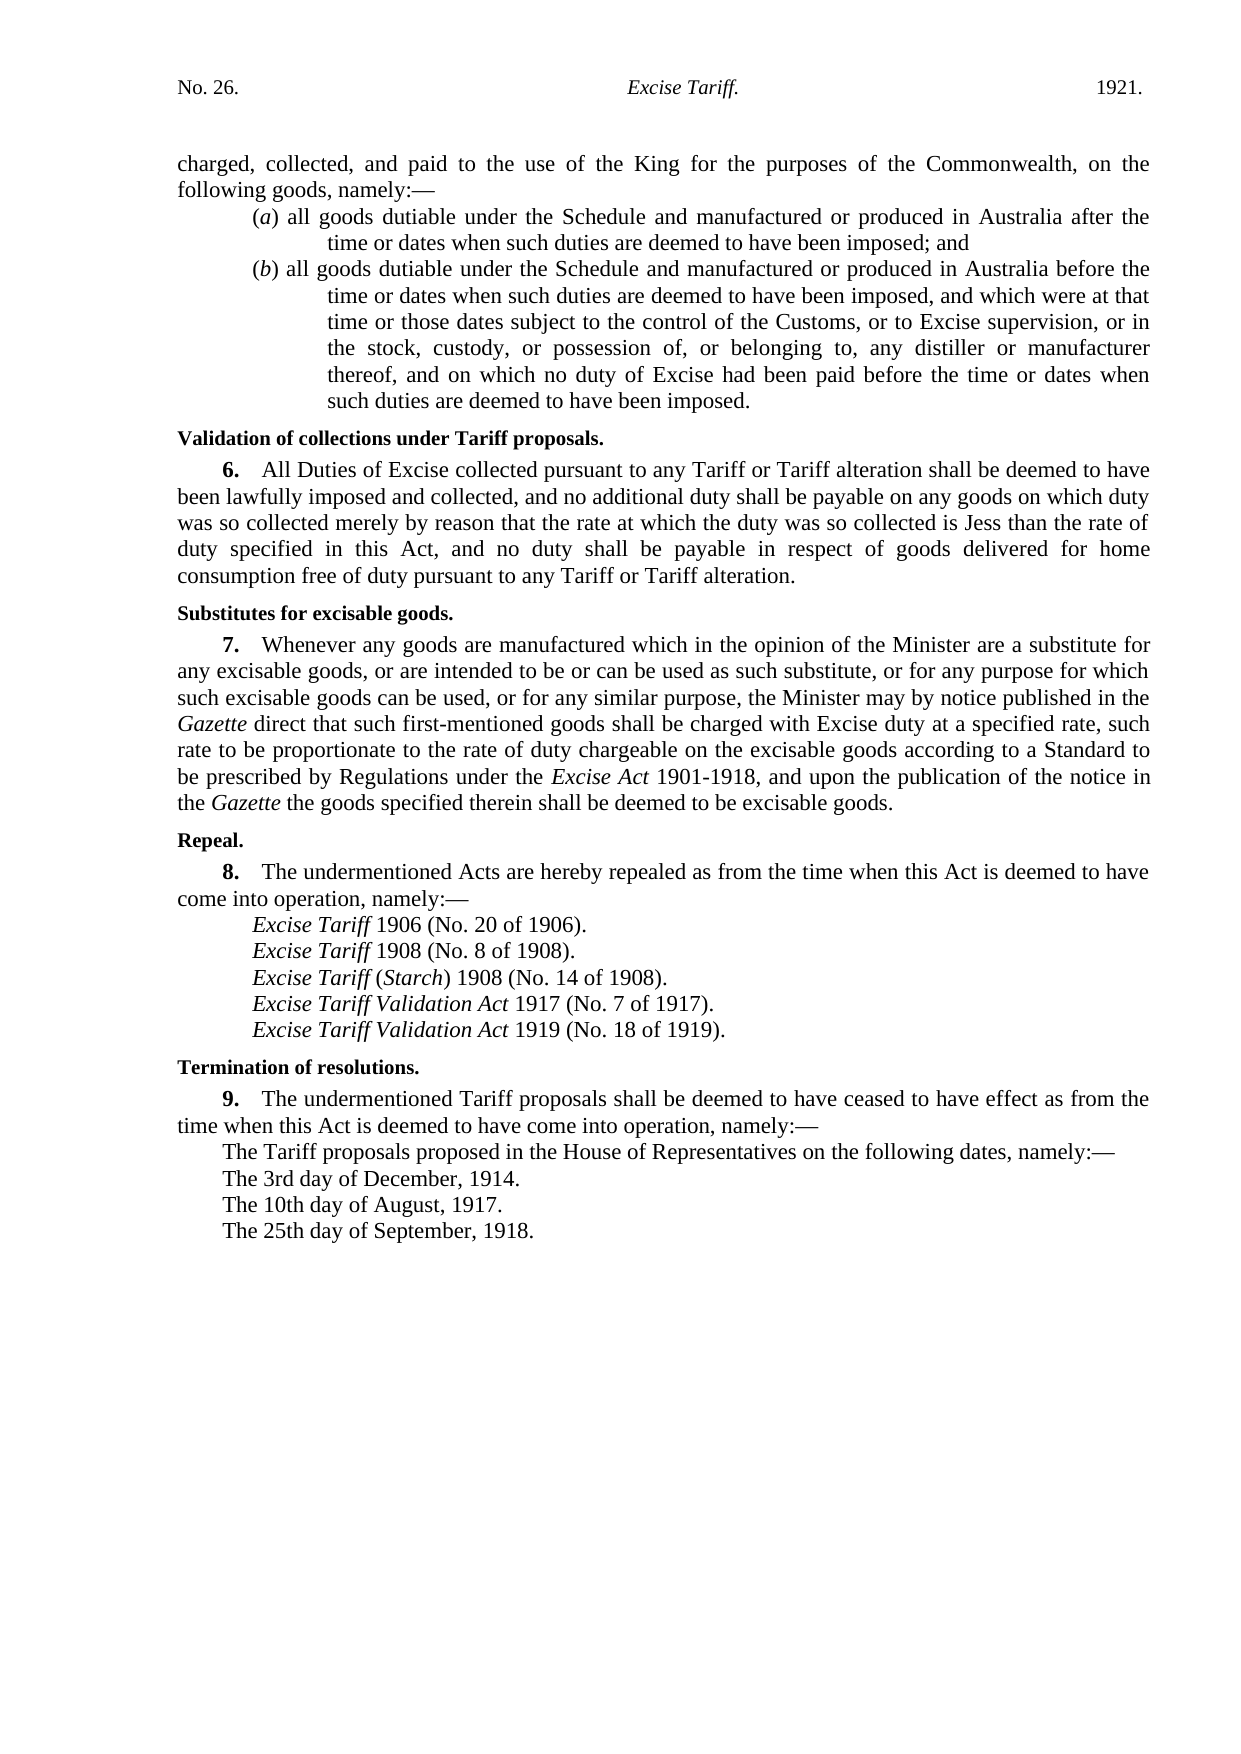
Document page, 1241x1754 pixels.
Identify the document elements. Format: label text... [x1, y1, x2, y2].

text Excise Tariff 1906 (No. 20 of 1906). [252, 911, 1152, 937]
text The 10th day of August, 1917. [177, 1191, 1152, 1217]
text Excise Tariff 1908 (No. 8 of 1908). [252, 937, 1152, 964]
text The 25th day of September, 1918. [177, 1217, 1152, 1244]
text Validation of collections under Tariff proposals. [177, 426, 1152, 450]
text 7. Whenever any goods are manufactured which in the opinion of the Minister are a substitute for any excisable goods, or are intended to be or can be used as such substitute, or for any purpose for which such excisable goods can be used, or for any similar purpose, the Minister may by notice published in the Gazette direct that such first-mentioned goods shall be charged with Excise duty at a specified rate, such rate to be proportionate to the rate of duty chargeable on the excisable goods according to a Standard to be prescribed by Regulations under the Excise Act 1901-1918, and upon the publication of the notice in the Gazette the goods specified therein shall be deemed to be excisable goods. [177, 631, 1152, 815]
text Termination of resolutions. [177, 1055, 1152, 1079]
text 9. The undermentioned Tariff proposals shall be deemed to have ceased to have effect as from the time when this Act is deemed to have come into operation, namely:— [177, 1086, 1152, 1138]
text Repeal. [177, 828, 1152, 852]
text Excise Tariff Validation Act 1917 (No. 7 of 1917). [252, 990, 1152, 1016]
text charged, collected, and paid to the use of the King for the purposes of the Commonwealth, on the following goods, namely:— [177, 150, 1152, 203]
text Excise Tariff (Starch) 1908 (No. 14 of 1908). [252, 964, 1152, 990]
text Substitutes for excisable goods. [177, 601, 1152, 625]
text The Tariff proposals proposed in the House of Representatives on the following dates, namely:— [177, 1138, 1152, 1164]
text 8. The undermentioned Acts are hereby repealed as from the time when this Act is deemed to have come into operation, namely:— [177, 858, 1152, 911]
text The 3rd day of December, 1914. [177, 1164, 1152, 1191]
text (a) all goods dutiable under the Schedule and manufactured or produced in Australia after the time or dates when such duties are deemed to have been imposed; and [252, 203, 1152, 255]
text 6. All Duties of Excise collected pursuant to any Tariff or Tariff alteration shall be deemed to have been lawfully imposed and collected, and no additional duty shall be payable on any goods on which duty was so collected merely by reason that the rate at which the duty was so collected is Jess than the rate of duty specified in this Act, and no duty shall be payable in respect of goods delivered for home consumption free of duty pursuant to any Tariff or Tariff alteration. [177, 456, 1152, 588]
text (b) all goods dutiable under the Schedule and manufactured or produced in Australia before the time or dates when such duties are deemed to have been imposed, and which were at that time or those dates subject to the control of the Customs, or to Excise supervision, or in the stock, custody, or possession of, or belonging to, any distiller or manufacturer thereof, and on which no duty of Excise had been paid before the time or dates when such duties are deemed to have been imposed. [252, 255, 1152, 413]
text Excise Tariff Validation Act 1919 (No. 18 of 1919). [252, 1016, 1152, 1043]
